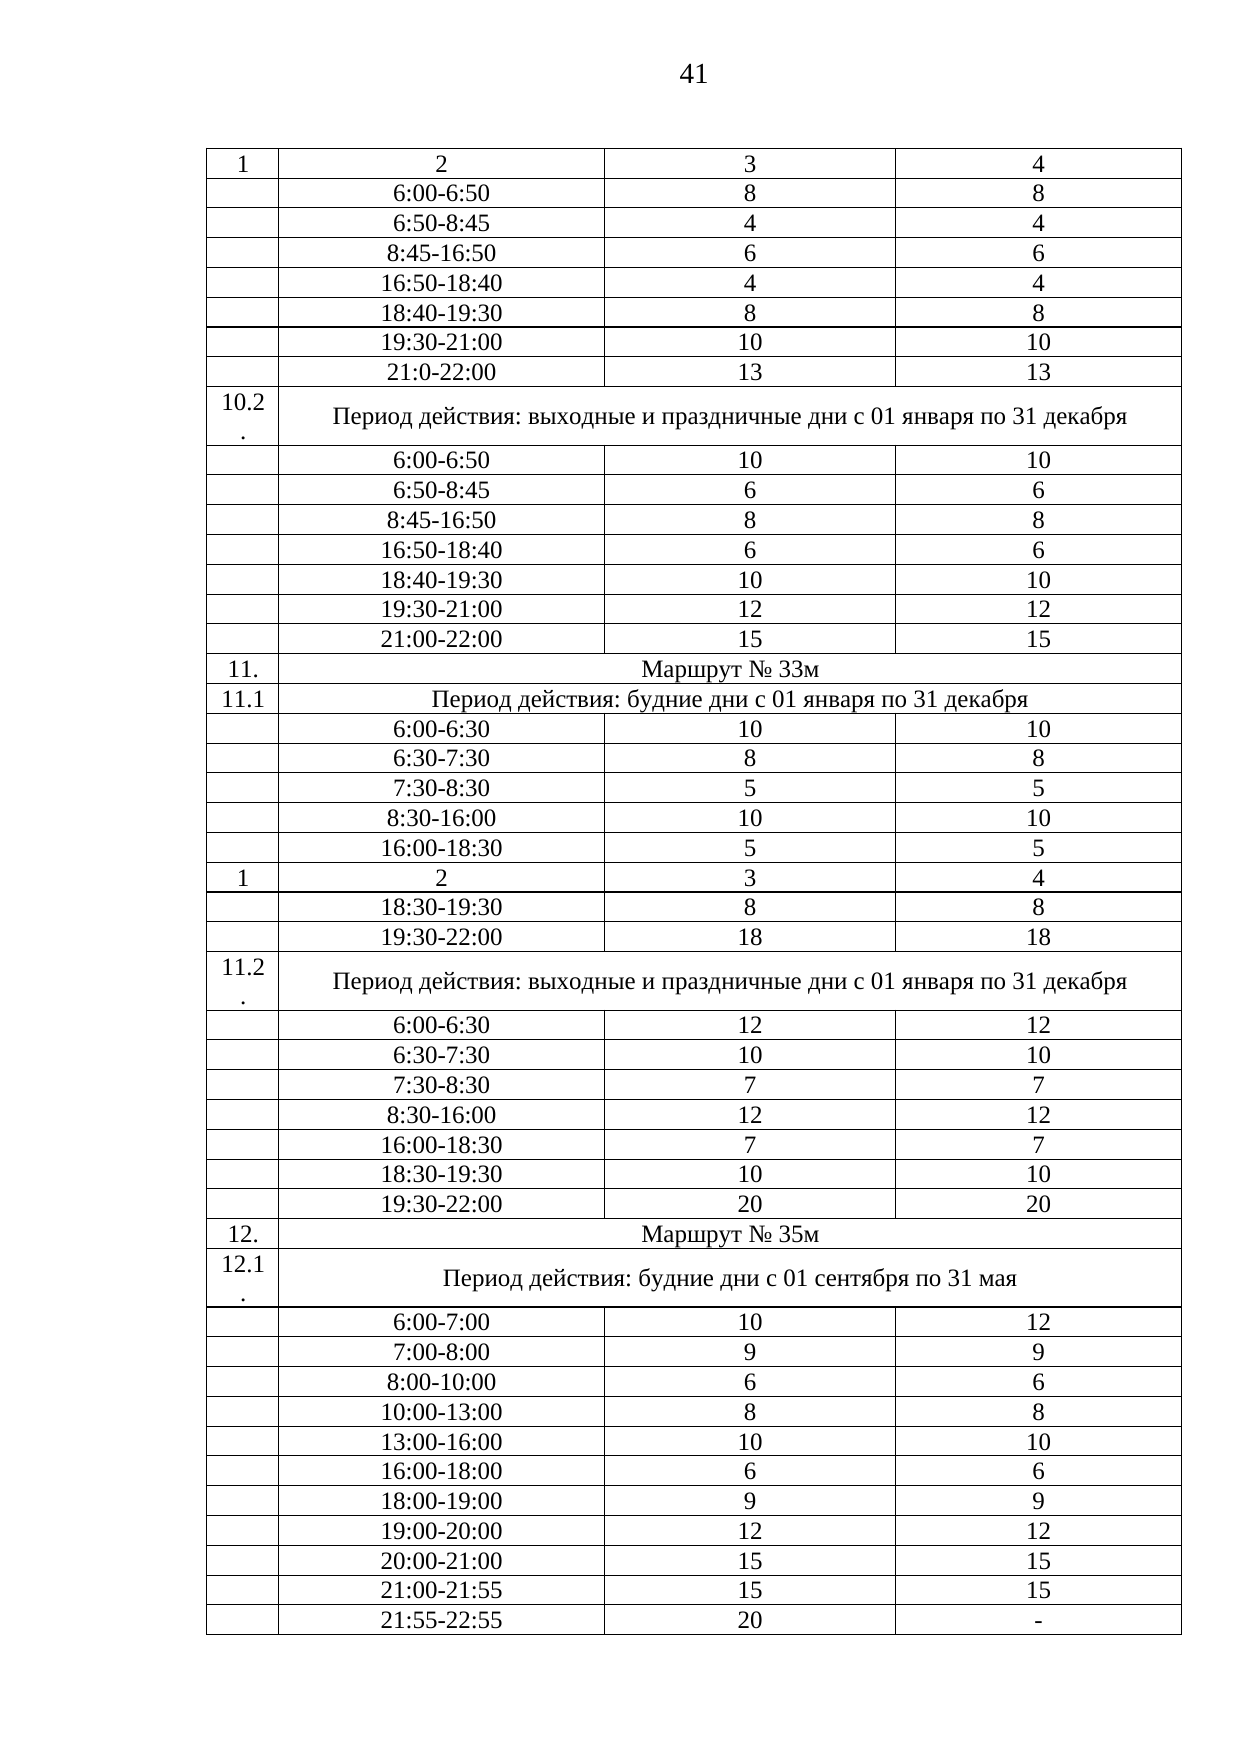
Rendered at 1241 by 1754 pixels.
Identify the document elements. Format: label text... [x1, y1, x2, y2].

table_cell 7 [605, 1130, 895, 1158]
table_cell 18 [896, 922, 1181, 951]
table_cell 10 [605, 446, 895, 474]
table_cell 10 [896, 714, 1181, 742]
table_header 4 [896, 149, 1181, 177]
table_cell 5 [605, 833, 895, 862]
table_cell 15 [896, 1576, 1181, 1604]
table_cell 10 [605, 803, 895, 832]
table_cell [207, 1546, 278, 1574]
table_cell 5 [605, 773, 895, 802]
table_cell 6 [605, 1367, 895, 1396]
table_cell 6:00-6:50 [279, 179, 604, 207]
table_cell 20 [896, 1189, 1181, 1218]
table_cell 10 [896, 1040, 1181, 1069]
table_cell [207, 475, 278, 504]
table_cell [207, 1040, 278, 1069]
table_cell 7 [896, 1130, 1181, 1158]
table_header 3 [605, 149, 895, 177]
table_cell 8 [896, 744, 1181, 772]
table_cell 4 [896, 268, 1181, 297]
table_cell 12 [896, 595, 1181, 623]
table_cell 12 [605, 1100, 895, 1129]
table_cell [207, 238, 278, 267]
table_cell [207, 357, 278, 386]
table_cell 13 [605, 357, 895, 386]
table_cell 6:00-7:00 [279, 1308, 604, 1336]
table_cell 18 [605, 922, 895, 951]
table_cell 11.1 [207, 684, 278, 713]
table_cell 8:45-16:50 [279, 505, 604, 534]
table_cell 10 [896, 446, 1181, 474]
table_cell [207, 1100, 278, 1129]
table_cell 8 [605, 744, 895, 772]
table_cell [207, 922, 278, 951]
table_cell 9 [605, 1486, 895, 1515]
table_cell 19:30-21:00 [279, 328, 604, 356]
table_cell 10 [896, 565, 1181, 593]
table_cell 10 [605, 1308, 895, 1336]
table_cell 10 [896, 1160, 1181, 1188]
table_cell 12. [207, 1219, 278, 1248]
table_cell 12 [605, 595, 895, 623]
table_cell 13:00-16:00 [279, 1427, 604, 1455]
table_cell 16:50-18:40 [279, 268, 604, 297]
table_cell [207, 446, 278, 474]
table_cell 6:30-7:30 [279, 1040, 604, 1069]
table_cell 12 [896, 1100, 1181, 1129]
table_cell Период действия: выходные и праздничные дни с 01 января по 31 декабря [279, 952, 1181, 1009]
table_cell 6 [896, 475, 1181, 504]
table_cell Период действия: будние дни с 01 января по 31 декабря [279, 684, 1181, 713]
table_cell 12.1. [207, 1249, 278, 1306]
table_cell [207, 565, 278, 593]
table_cell [207, 328, 278, 356]
table_cell 6:50-8:45 [279, 208, 604, 237]
table_cell 6 [896, 1367, 1181, 1396]
table_cell 15 [896, 1546, 1181, 1574]
table_cell 18:40-19:30 [279, 565, 604, 593]
table_cell 6:30-7:30 [279, 744, 604, 772]
table_cell 10 [605, 1427, 895, 1455]
table_cell 10 [896, 328, 1181, 356]
table_cell 20 [605, 1605, 895, 1634]
table_cell 9 [896, 1486, 1181, 1515]
table_cell 4 [605, 268, 895, 297]
table_cell 8 [605, 298, 895, 326]
table_cell 16:00-18:30 [279, 833, 604, 862]
table_cell 15 [605, 1576, 895, 1604]
table_cell [207, 1456, 278, 1485]
table_cell 10 [605, 565, 895, 593]
table_cell [207, 1189, 278, 1218]
table_cell 6:00-6:30 [279, 714, 604, 742]
table_cell 10 [605, 1160, 895, 1188]
table_cell 16:50-18:40 [279, 535, 604, 564]
table_cell [207, 268, 278, 297]
table_cell [207, 1397, 278, 1426]
table_cell 10 [896, 1427, 1181, 1455]
table_cell [207, 208, 278, 237]
table_cell 7 [605, 1070, 895, 1099]
table_cell 19:30-22:00 [279, 1189, 604, 1218]
table_cell 8 [605, 893, 895, 921]
table_cell 7 [896, 1070, 1181, 1099]
table_cell 10:00-13:00 [279, 1397, 604, 1426]
table_cell 21:00-22:00 [279, 624, 604, 653]
table_cell [207, 744, 278, 772]
table_cell 6 [605, 1456, 895, 1485]
table_cell 8:30-16:00 [279, 1100, 604, 1129]
table_cell 1 [207, 863, 278, 891]
table_cell 13 [896, 357, 1181, 386]
table_cell 16:00-18:00 [279, 1456, 604, 1485]
table_cell 12 [896, 1308, 1181, 1336]
table_cell 6:50-8:45 [279, 475, 604, 504]
table_cell 6 [896, 238, 1181, 267]
table_cell [207, 803, 278, 832]
table_cell 9 [896, 1337, 1181, 1366]
table_cell 18:00-19:00 [279, 1486, 604, 1515]
table_cell 7:30-8:30 [279, 1070, 604, 1099]
table_cell 8 [605, 505, 895, 534]
table_cell [207, 535, 278, 564]
table_cell 10 [605, 1040, 895, 1069]
table_cell 8 [605, 179, 895, 207]
table_cell 6 [605, 238, 895, 267]
table_cell 8:00-10:00 [279, 1367, 604, 1396]
table_cell 3 [605, 863, 895, 891]
table_cell 10 [896, 803, 1181, 832]
table_cell 7:30-8:30 [279, 773, 604, 802]
table_cell [207, 1130, 278, 1158]
table_cell 11. [207, 654, 278, 683]
table_cell [207, 298, 278, 326]
table_cell 5 [896, 833, 1181, 862]
table_cell 10 [605, 714, 895, 742]
table_cell 21:55-22:55 [279, 1605, 604, 1634]
table_cell [207, 1516, 278, 1545]
table_cell 6 [605, 475, 895, 504]
table_cell 6 [896, 1456, 1181, 1485]
table_cell 8 [896, 1397, 1181, 1426]
table_cell [207, 1367, 278, 1396]
table_cell Период действия: выходные и праздничные дни с 01 января по 31 декабря [279, 387, 1181, 444]
table_cell 11.2. [207, 952, 278, 1009]
table_cell [207, 179, 278, 207]
table_cell 15 [605, 624, 895, 653]
table_cell 12 [896, 1516, 1181, 1545]
table_cell 6:00-6:30 [279, 1011, 604, 1039]
table_cell 21:00-21:55 [279, 1576, 604, 1604]
table_cell Маршрут № 33м [279, 654, 1181, 683]
table_cell [207, 1070, 278, 1099]
table_cell [207, 893, 278, 921]
table_cell 8:45-16:50 [279, 238, 604, 267]
table_cell [207, 1011, 278, 1039]
table_cell [207, 833, 278, 862]
table_cell 12 [896, 1011, 1181, 1039]
table_cell 8 [896, 505, 1181, 534]
table_cell [207, 1160, 278, 1188]
table_header 2 [279, 149, 604, 177]
table_cell 6 [605, 535, 895, 564]
table_header 1 [207, 149, 278, 177]
table_cell 20 [605, 1189, 895, 1218]
table_cell 8 [896, 179, 1181, 207]
table_cell [207, 1486, 278, 1515]
table_cell Период действия: будние дни с 01 сентября по 31 мая [279, 1249, 1181, 1306]
table_cell 9 [605, 1337, 895, 1366]
table_cell 18:30-19:30 [279, 893, 604, 921]
table_cell [207, 1308, 278, 1336]
table_cell 8 [896, 893, 1181, 921]
table_cell [207, 595, 278, 623]
table_cell 5 [896, 773, 1181, 802]
table_cell [207, 714, 278, 742]
table_cell 15 [896, 624, 1181, 653]
table_cell 15 [605, 1546, 895, 1574]
table_cell 4 [605, 208, 895, 237]
table_cell 8 [896, 298, 1181, 326]
table_cell [207, 505, 278, 534]
table_cell [207, 1427, 278, 1455]
table_cell 10 [605, 328, 895, 356]
table_cell 12 [605, 1011, 895, 1039]
table_cell 19:30-22:00 [279, 922, 604, 951]
table_cell 7:00-8:00 [279, 1337, 604, 1366]
table_cell 8 [605, 1397, 895, 1426]
table_cell 19:30-21:00 [279, 595, 604, 623]
table_cell [207, 773, 278, 802]
table_cell 8:30-16:00 [279, 803, 604, 832]
table_cell 6:00-6:50 [279, 446, 604, 474]
table_cell 18:40-19:30 [279, 298, 604, 326]
table_cell 10.2. [207, 387, 278, 444]
table_cell 19:00-20:00 [279, 1516, 604, 1545]
table_cell [207, 1337, 278, 1366]
table_cell 12 [605, 1516, 895, 1545]
table_cell 18:30-19:30 [279, 1160, 604, 1188]
table_cell 21:0-22:00 [279, 357, 604, 386]
table_cell 20:00-21:00 [279, 1546, 604, 1574]
table_cell 4 [896, 208, 1181, 237]
table_cell 16:00-18:30 [279, 1130, 604, 1158]
table_cell [207, 624, 278, 653]
table_cell [207, 1605, 278, 1634]
table_cell [207, 1576, 278, 1604]
table_cell 6 [896, 535, 1181, 564]
table_cell Маршрут № 35м [279, 1219, 1181, 1248]
table_cell - [896, 1605, 1181, 1634]
table_cell 2 [279, 863, 604, 891]
table_cell 4 [896, 863, 1181, 891]
